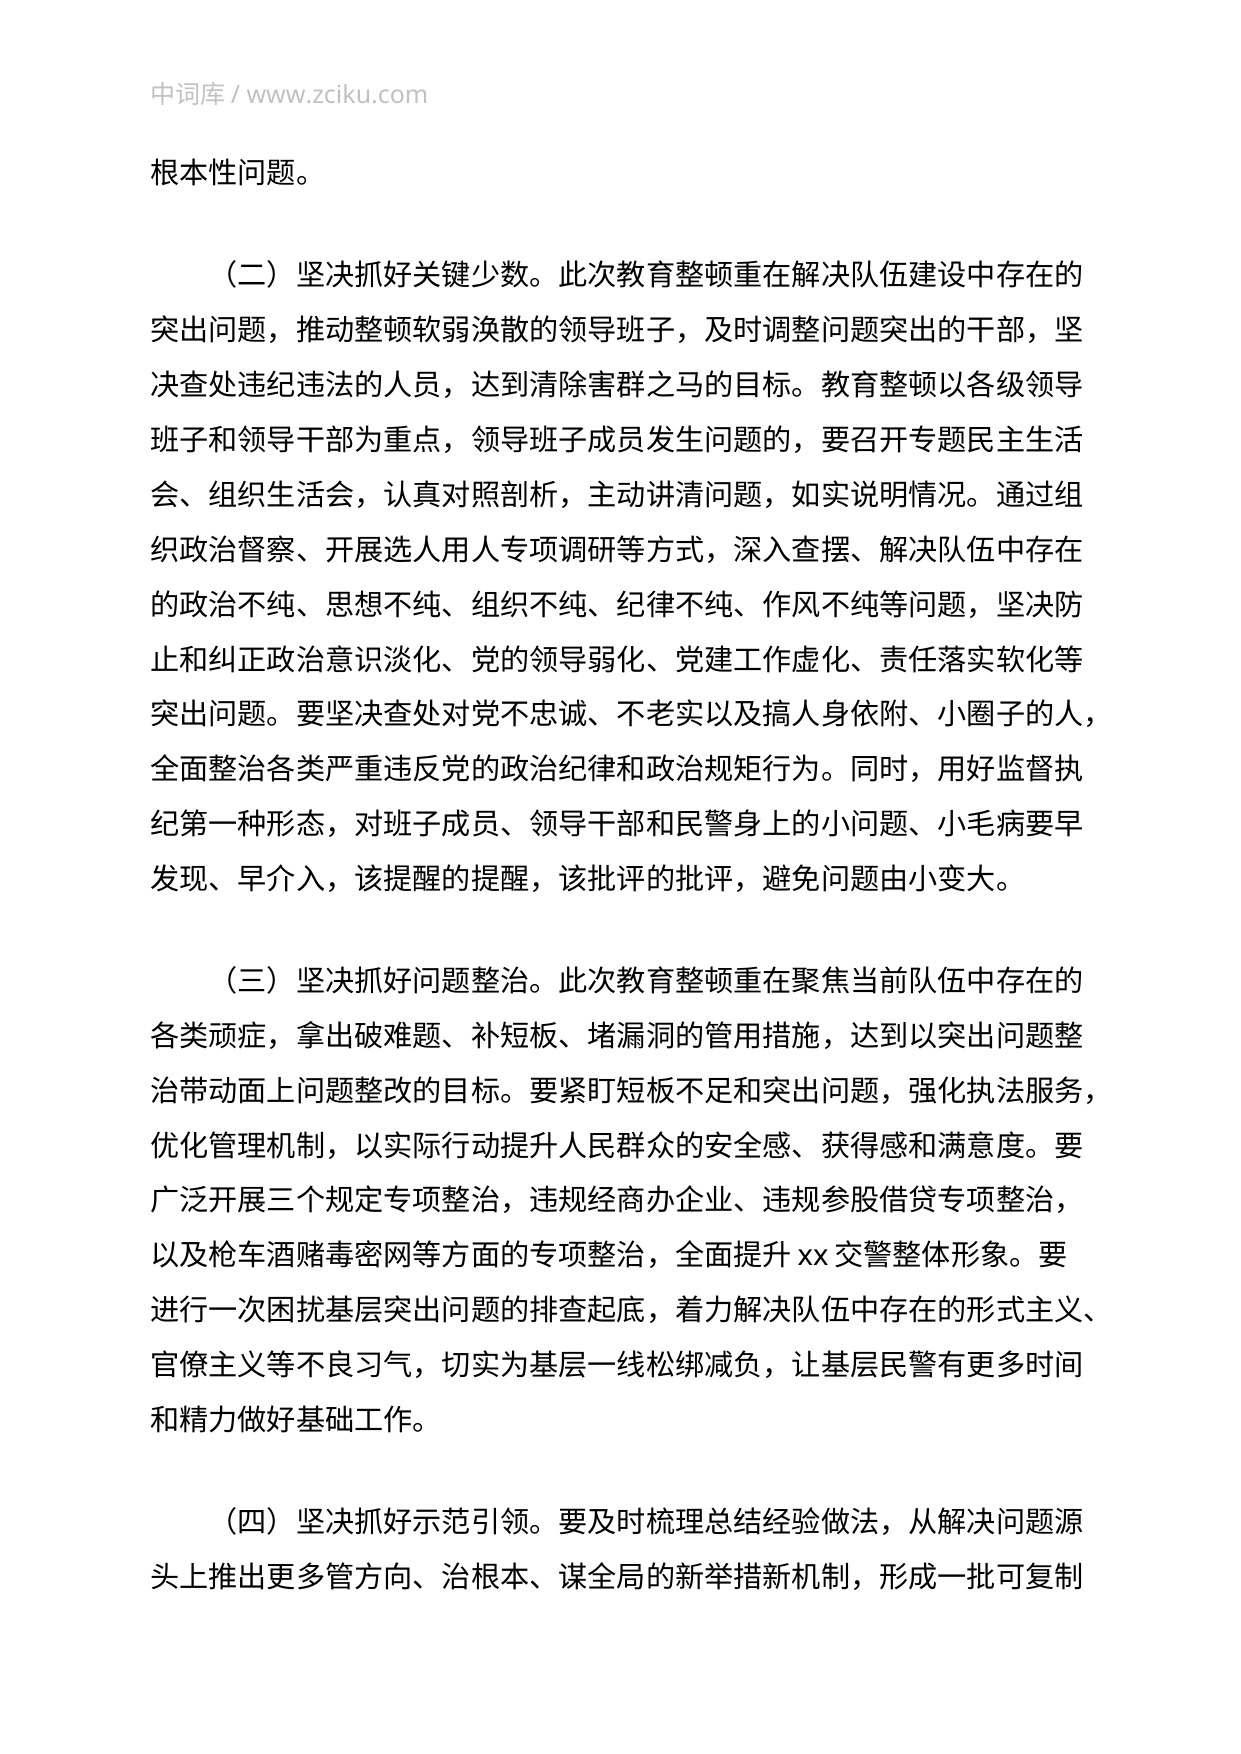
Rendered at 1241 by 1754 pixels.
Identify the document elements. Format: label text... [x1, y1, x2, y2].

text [150, 150, 1090, 192]
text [150, 1498, 1090, 1596]
text （三）坚决抓好问题整治。此次教育整顿重在聚焦当前队伍中存在的各类顽症，拿出破难题、补短板、堵漏洞的管用措施，达到以突出问题整治带动面上问题整改的目标。要紧盯短板不足和突出问题，强化执法服务，优化管理机制，以实际行动提升人民群众的安全感、获得感和满意度。要广泛开展三个规定专项整治，违规经商办企业、违规参股借贷专项整治，以及枪车酒赌毒密网等方面的专项整治，全面提升xx交警整体形象。要进行一次困扰基层突出问题的排查起底，着力解决队伍中存在的形式主义、官僚主义等不良习气，切实为基层一线松绑减负，让基层民警有更多时间和精力做好基础工作。 [150, 957, 1090, 1439]
text （二）坚决抓好关键少数。此次教育整顿重在解决队伍建设中存在的突出问题，推动整顿软弱涣散的领导班子，及时调整问题突出的干部，坚决查处违纪违法的人员，达到清除害群之马的目标。教育整顿以各级领导班子和领导干部为重点，领导班子成员发生问题的，要召开专题民主生活会、组织生活会，认真对照剖析，主动讲清问题，如实说明情况。通过组织政治督察、开展选人用人专项调研等方式，深入查摆、解决队伍中存在的政治不纯、思想不纯、组织不纯、纪律不纯、作风不纯等问题，坚决防止和纠正政治意识淡化、党的领导弱化、党建工作虚化、责任落实软化等突出问题。要坚决查处对党不忠诚、不老实以及搞人身依附、小圈子的人，全面整治各类严重违反党的政治纪律和政治规矩行为。同时，用好监督执纪第一种形态，对班子成员、领导干部和民警身上的小问题、小毛病要早发现、早介入，该提醒的提醒，该批评的批评，避免问题由小变大。 [150, 252, 1090, 898]
